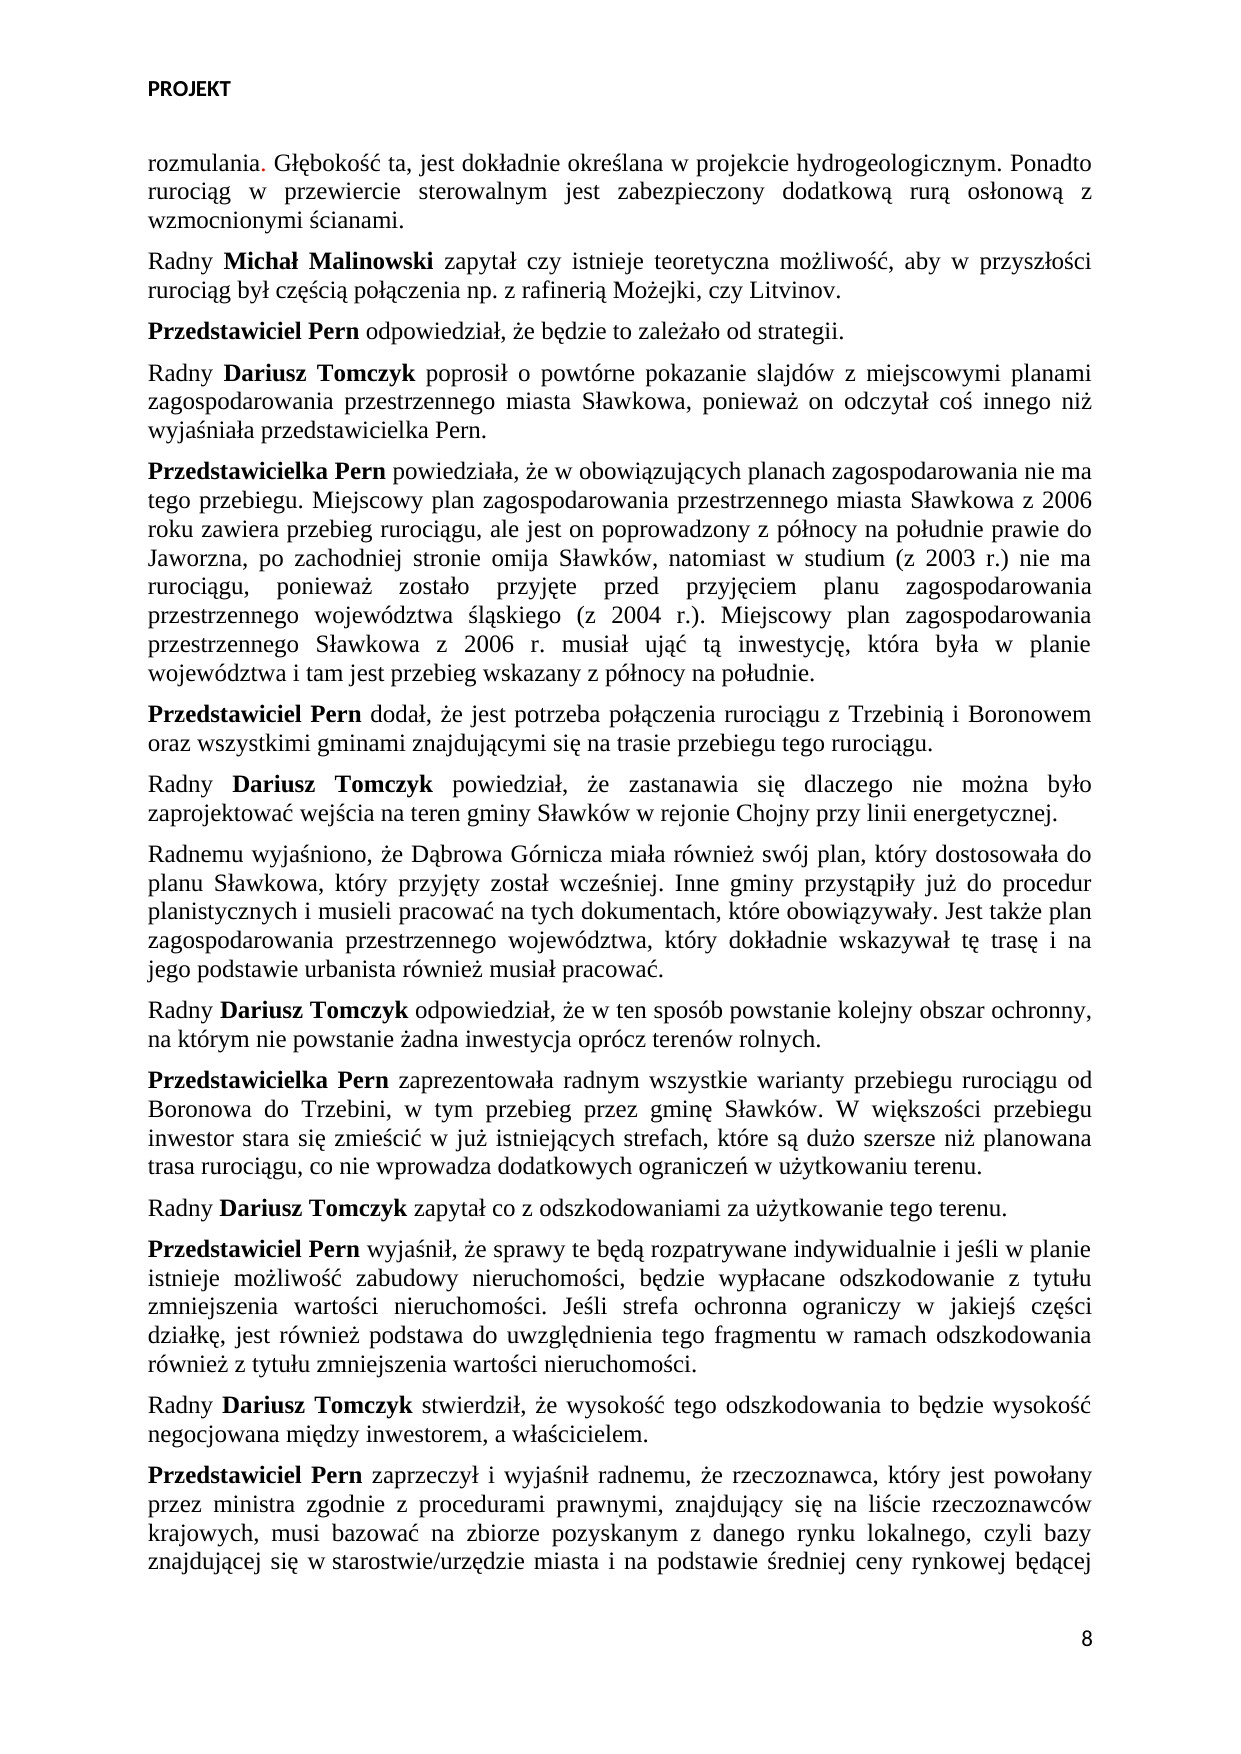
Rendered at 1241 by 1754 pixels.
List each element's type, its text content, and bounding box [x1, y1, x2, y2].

text Przedstawiciel Pern dodał, że jest potrzeba połączenia rurociągu z Trzebinią i Boronowem oraz wszystkimi gminami znajdującymi się na trasie przebiegu tego rurociągu. [148, 699, 1093, 756]
text Radny Dariusz Tomczyk stwierdził, że wysokość tego odszkodowania to będzie wysokość negocjowana między inwestorem, a właścicielem. [148, 1390, 1093, 1448]
text Radny Dariusz Tomczyk zapytał co z odszkodowaniami za użytkowanie tego terenu. [148, 1193, 1093, 1221]
text Przedstawiciel Pern odpowiedział, że będzie to zależało od strategii. [148, 316, 1093, 345]
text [148, 1460, 1093, 1575]
text Przedstawiciel Pern wyjaśnił, że sprawy te będą rozpatrywane indywidualnie i jeśli w planie istnieje możliwość zabudowy nieruchomości, będzie wypłacane odszkodowanie z tytułu zmniejszenia wartości nieruchomości. Jeśli strefa ochronna ograniczy w jakiejś części działkę, jest również podstawa do uwzględnienia tego fragmentu w ramach odszkodowania również z tytułu zmniejszenia wartości nieruchomości. [148, 1234, 1093, 1378]
text Radny Michał Malinowski zapytał czy istnieje teoretyczna możliwość, aby w przyszłości rurociąg był częścią połączenia np. z rafinerią Możejki, czy Litvinov. [148, 246, 1093, 304]
text Radnemu wyjaśniono, że Dąbrowa Górnicza miała również swój plan, który dostosowała do planu Sławkowa, który przyjęty został wcześniej. Inne gminy przystąpiły już do procedur planistycznych i musieli pracować na tych dokumentach, które obowiązywały. Jest także plan zagospodarowania przestrzennego województwa, który dokładnie wskazywał tę trasę i na jego podstawie urbanista również musiał pracować. [148, 839, 1093, 983]
text Przedstawicielka Pern zaprezentowała radnym wszystkie warianty przebiegu rurociągu od Boronowa do Trzebini, w tym przebieg przez gminę Sławków. W większości przebiegu inwestor stara się zmieścić w już istniejących strefach, które są dużo szersze niż planowana trasa rurociągu, co nie wprowadza dodatkowych ograniczeń w użytkowaniu terenu. [148, 1065, 1093, 1180]
text Radny Dariusz Tomczyk poprosił o powtórne pokazanie slajdów z miejscowymi planami zagospodarowania przestrzennego miasta Sławkowa, ponieważ on odczytał coś innego niż wyjaśniała przedstawicielka Pern. [148, 358, 1093, 444]
text Radny Dariusz Tomczyk odpowiedział, że w ten sposób powstanie kolejny obszar ochronny, na którym nie powstanie żadna inwestycja oprócz terenów rolnych. [148, 995, 1093, 1053]
text Radny Dariusz Tomczyk powiedział, że zastanawia się dlaczego nie można było zaprojektować wejścia na teren gminy Sławków w rejonie Chojny przy linii energetycznej. [148, 769, 1093, 826]
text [148, 148, 1093, 234]
text Przedstawicielka Pern powiedziała, że w obowiązujących planach zagospodarowania nie ma tego przebiegu. Miejscowy plan zagospodarowania przestrzennego miasta Sławkowa z 2006 roku zawiera przebieg rurociągu, ale jest on poprowadzony z północy na południe prawie do Jaworzna, po zachodniej stronie omija Sławków, natomiast w studium (z 2003 r.) nie ma rurociągu, ponieważ zostało przyjęte przed przyjęciem planu zagospodarowania przestrzennego województwa śląskiego (z 2004 r.). Miejscowy plan zagospodarowania przestrzennego Sławkowa z 2006 r. musiał ująć tą inwestycję, która była w planie województwa i tam jest przebieg wskazany z północy na południe. [148, 456, 1093, 686]
